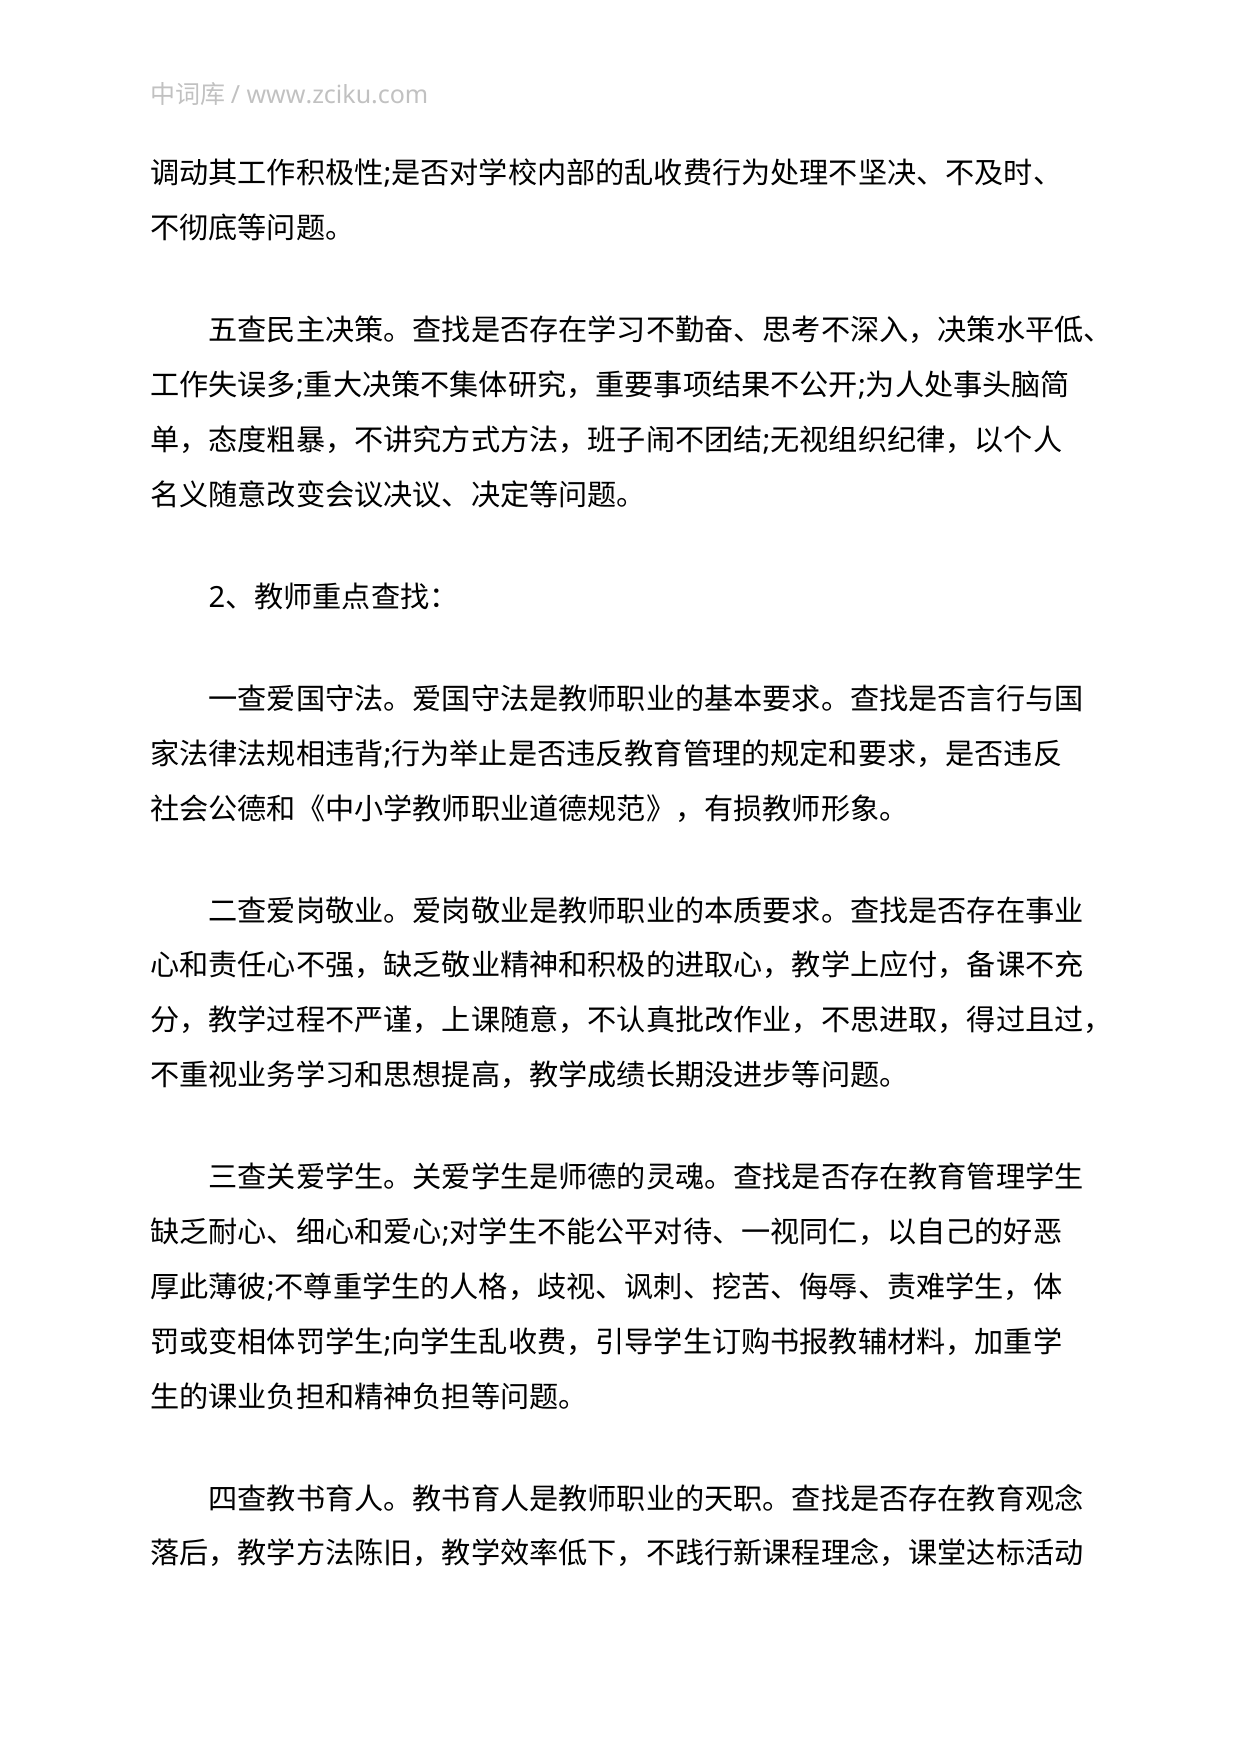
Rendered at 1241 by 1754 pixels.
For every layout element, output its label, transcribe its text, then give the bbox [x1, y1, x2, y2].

text 一查爱国守法。爱国守法是教师职业的基本要求。查找是否言行与国家法律法规相违背;行为举止是否违反教育管理的规定和要求，是否违反社会公德和《中小学教师职业道德规范》，有损教师形象。 [150, 675, 1090, 828]
text 二查爱岗敬业。爱岗敬业是教师职业的本质要求。查找是否存在事业心和责任心不强，缺乏敬业精神和积极的进取心，教学上应付，备课不充分，教学过程不严谨，上课随意，不认真批改作业，不思进取，得过且过，不重视业务学习和思想提高，教学成绩长期没进步等问题。 [150, 887, 1090, 1094]
text 2、教师重点查找： [150, 573, 1090, 616]
text 三查关爱学生。关爱学生是师德的灵魂。查找是否存在教育管理学生缺乏耐心、细心和爱心;对学生不能公平对待、一视同仁，以自己的好恶厚此薄彼;不尊重学生的人格，歧视、讽刺、挖苦、侮辱、责难学生，体罚或变相体罚学生;向学生乱收费，引导学生订购书报教辅材料，加重学生的课业负担和精神负担等问题。 [150, 1153, 1090, 1416]
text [150, 1475, 1090, 1572]
text 五查民主决策。查找是否存在学习不勤奋、思考不深入，决策水平低、工作失误多;重大决策不集体研究，重要事项结果不公开;为人处事头脑简单，态度粗暴，不讲究方式方法，班子闹不团结;无视组织纪律，以个人名义随意改变会议决议、决定等问题。 [150, 307, 1090, 514]
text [150, 150, 1090, 247]
